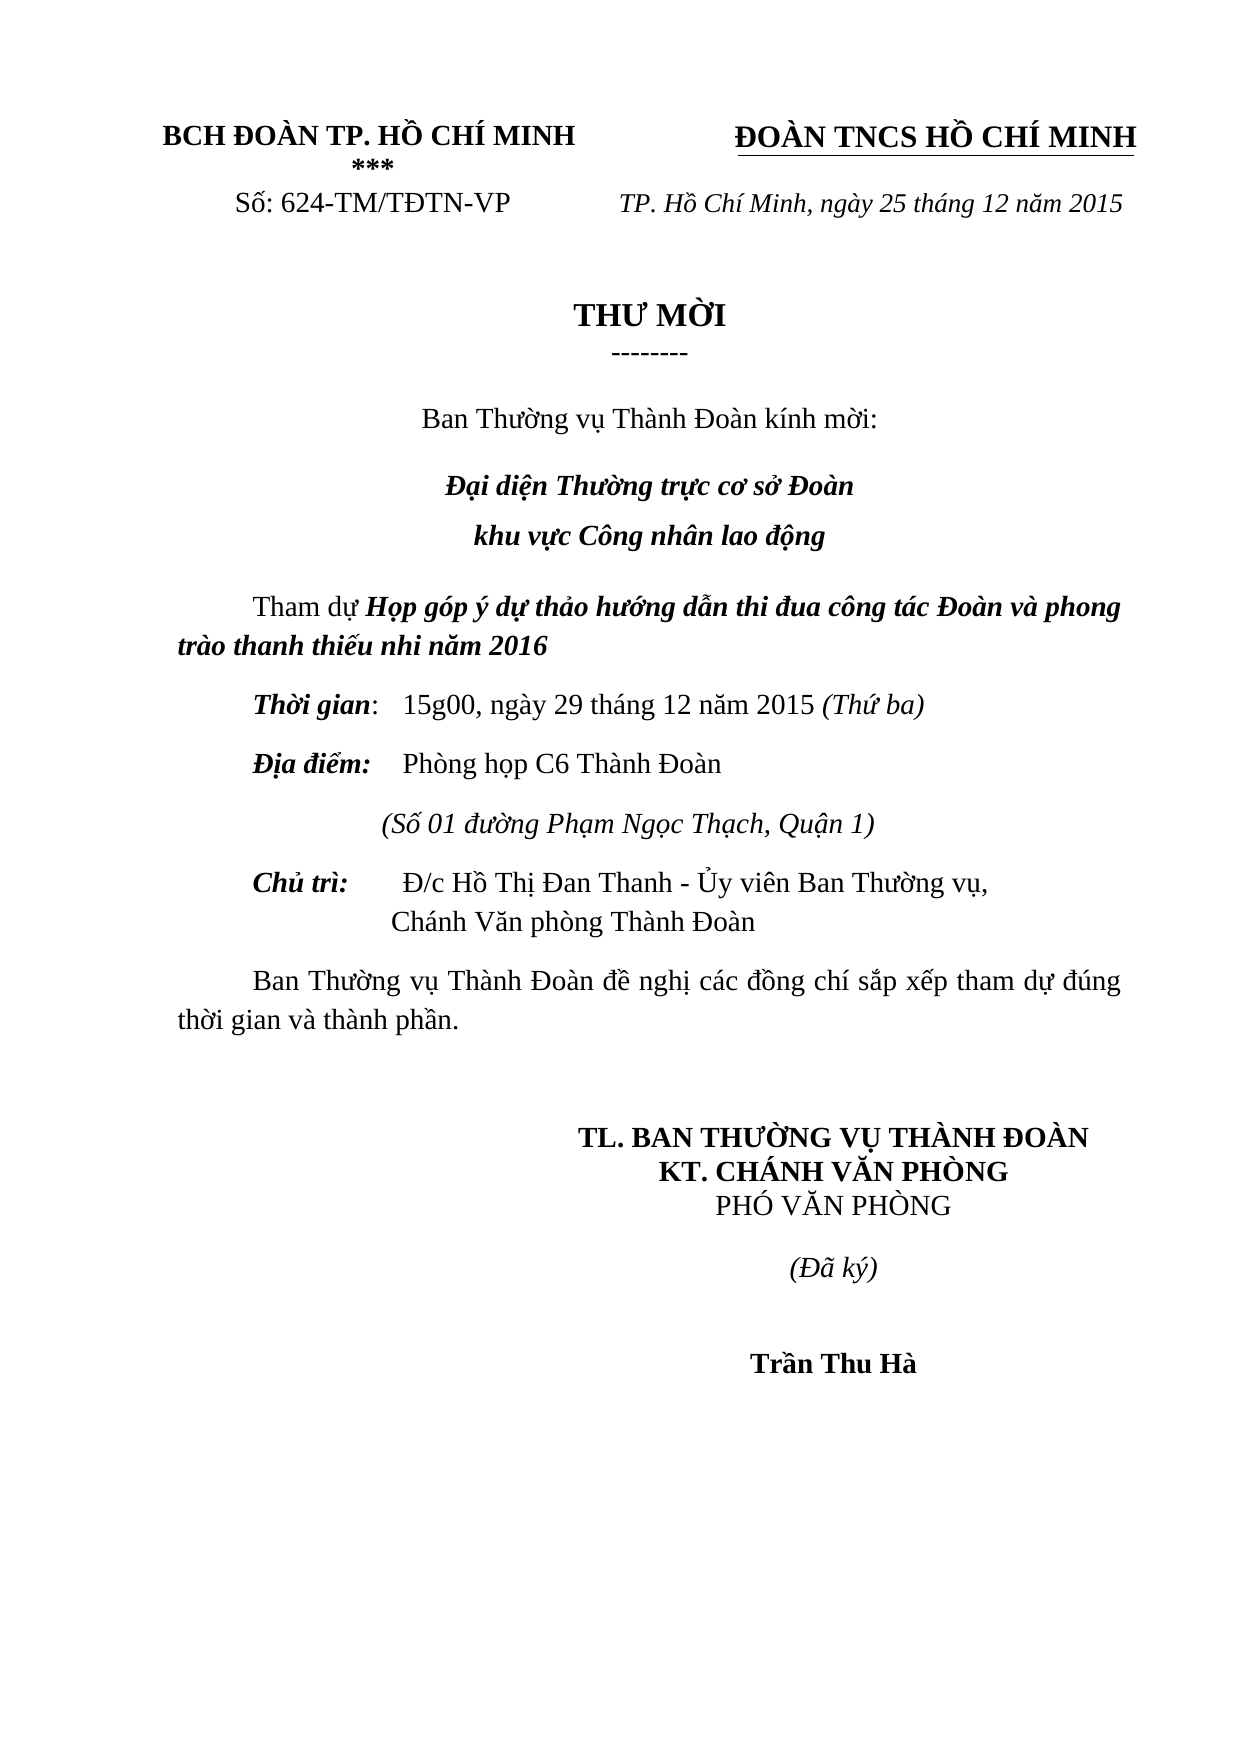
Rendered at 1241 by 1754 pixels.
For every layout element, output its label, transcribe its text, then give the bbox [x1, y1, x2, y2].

text TL. BAN THƯỜNG VỤ THÀNH ĐOÀN [177, 1121, 1122, 1154]
text Ban Thường vụ Thành Đoàn đề nghị các đồng chí sắp xếp tham dự đúng thời gian và thành phần. [177, 963, 1122, 1035]
table_header BCH ĐOÀN TP. HỒ CHÍ MINH *** Số: 624-TM/TĐTN-VP [151, 118, 594, 219]
text Đại diện Thường trực cơ sở Đoàn [177, 468, 1122, 501]
text KT. CHÁNH VĂN PHÒNG [177, 1154, 1122, 1188]
text Ban Thường vụ Thành Đoàn kính mời: [177, 401, 1122, 434]
text Thời gian: 15g00, ngày 29 tháng 12 năm 2015 (Thứ ba) [177, 687, 1122, 721]
text Chủ trì: Đ/c Hồ Thị Đan Thanh - Ủy viên Ban Thường vụ, [177, 865, 1122, 899]
text khu vực Công nhân lao động [177, 518, 1122, 552]
text Chánh Văn phòng Thành Đoàn [177, 904, 1122, 937]
table_header ĐOÀN TNCS HỒ CHÍ MINH TP. Hồ Chí Minh, ngày 25 tháng 12 năm 2015 [594, 118, 1148, 219]
text THƯ MỜI [177, 295, 1122, 334]
text PHÓ VĂN PHÒNG [177, 1188, 1122, 1221]
text Địa điểm: Phòng họp C6 Thành Đoàn [177, 747, 1122, 780]
text Tham dự Họp góp ý dự thảo hướng dẫn thi đua công tác Đoàn và phong trào thanh thiếu nhi năm 2016 [177, 589, 1122, 661]
text -------- [177, 334, 1122, 367]
text Trần Thu Hà [177, 1346, 1122, 1379]
text (Số 01 đường Phạm Ngọc Thạch, Quận 1) [177, 806, 1122, 839]
text (Đã ký) [177, 1250, 1122, 1283]
